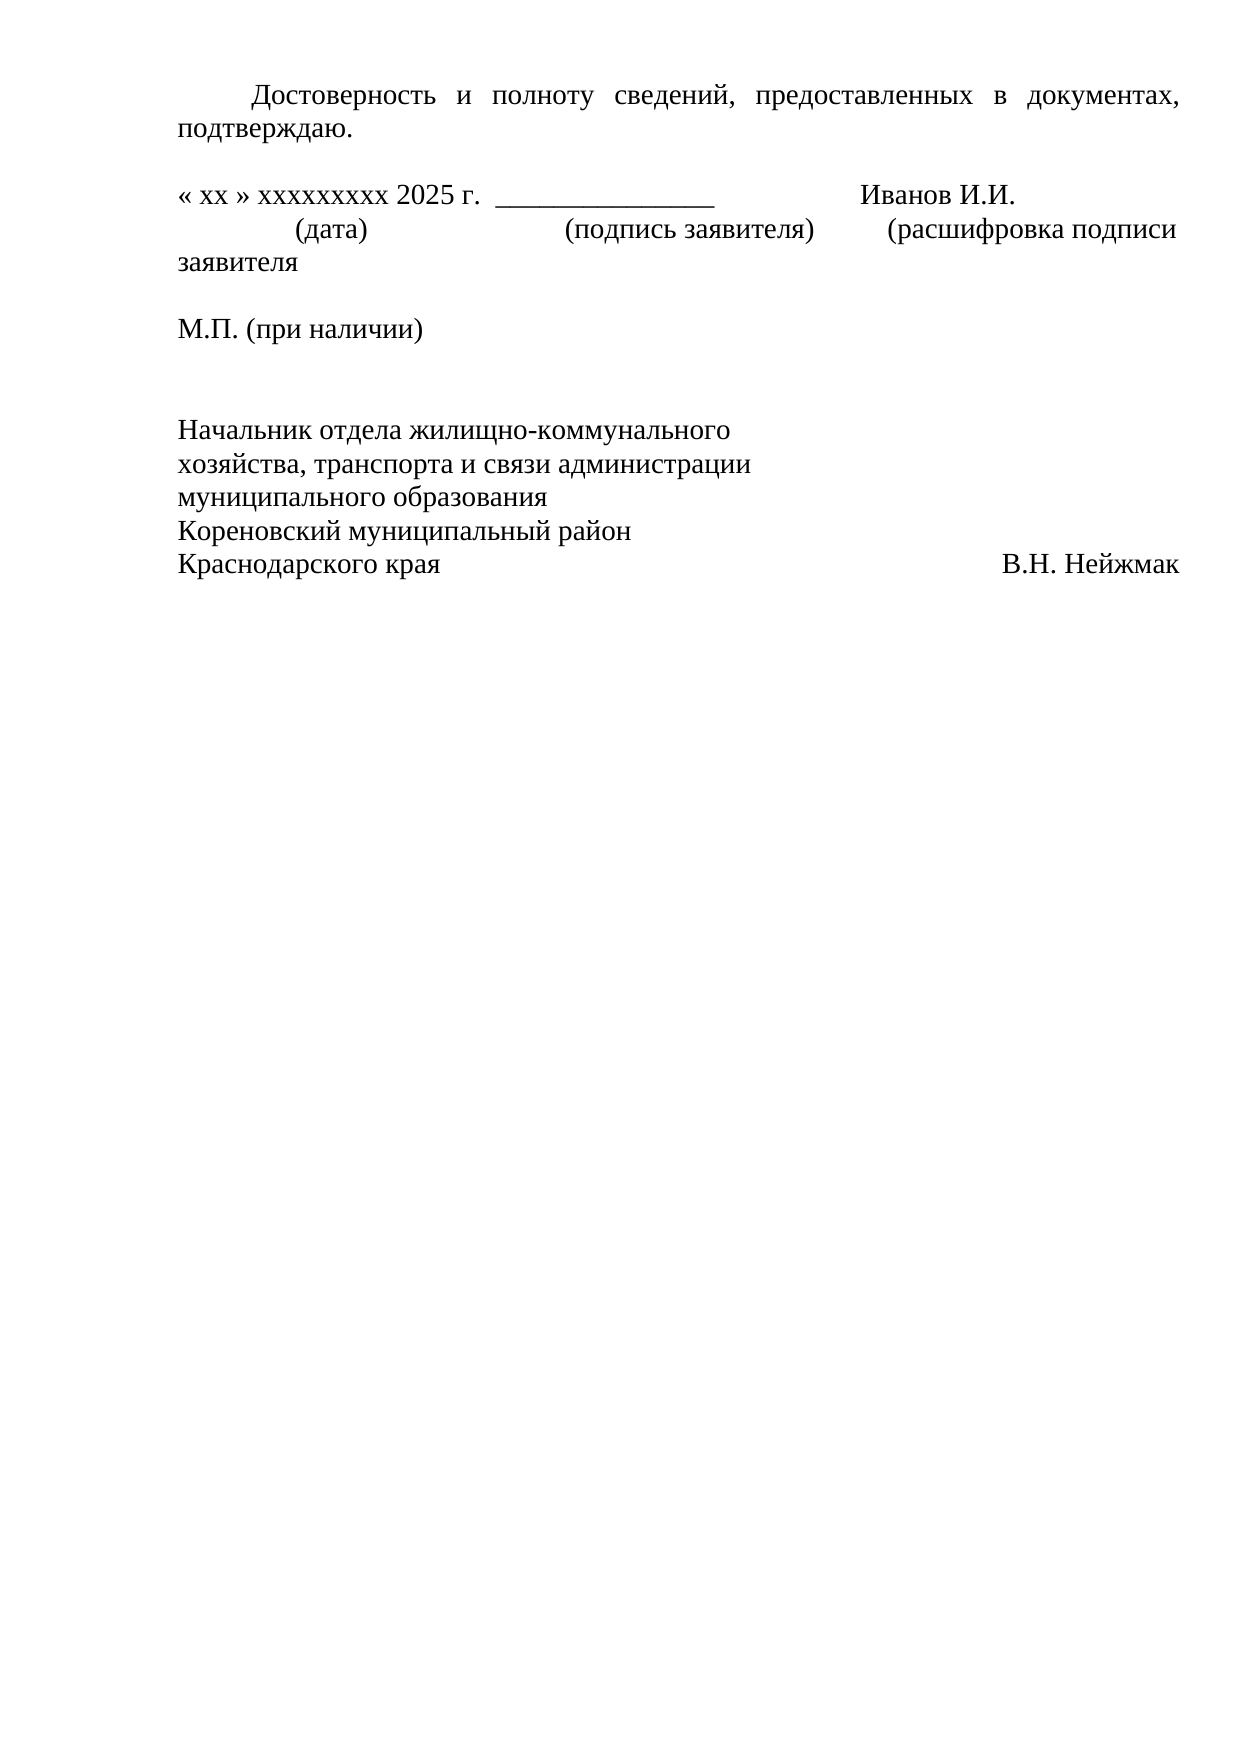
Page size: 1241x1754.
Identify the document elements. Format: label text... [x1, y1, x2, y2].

text М.П. (при наличии) [177, 312, 1181, 345]
text муниципального образования [177, 479, 1181, 513]
text « хх » ххххххххх 2025 г. _______________ Иванов И.И. [177, 177, 1181, 211]
text хозяйства, транспорта и связи администрации [177, 446, 1181, 479]
text Начальник отдела жилищно-коммунального [177, 412, 1181, 446]
text Достоверность и полноту сведений, предоставленных в документах, подтверждаю. [177, 77, 1181, 144]
text (дата) (подпись заявителя) (расшифровка подписи заявителя [177, 211, 1181, 278]
text Кореновский муниципальный район [177, 513, 1181, 546]
text Краснодарского края В.Н. Нейжмак [177, 546, 1181, 580]
